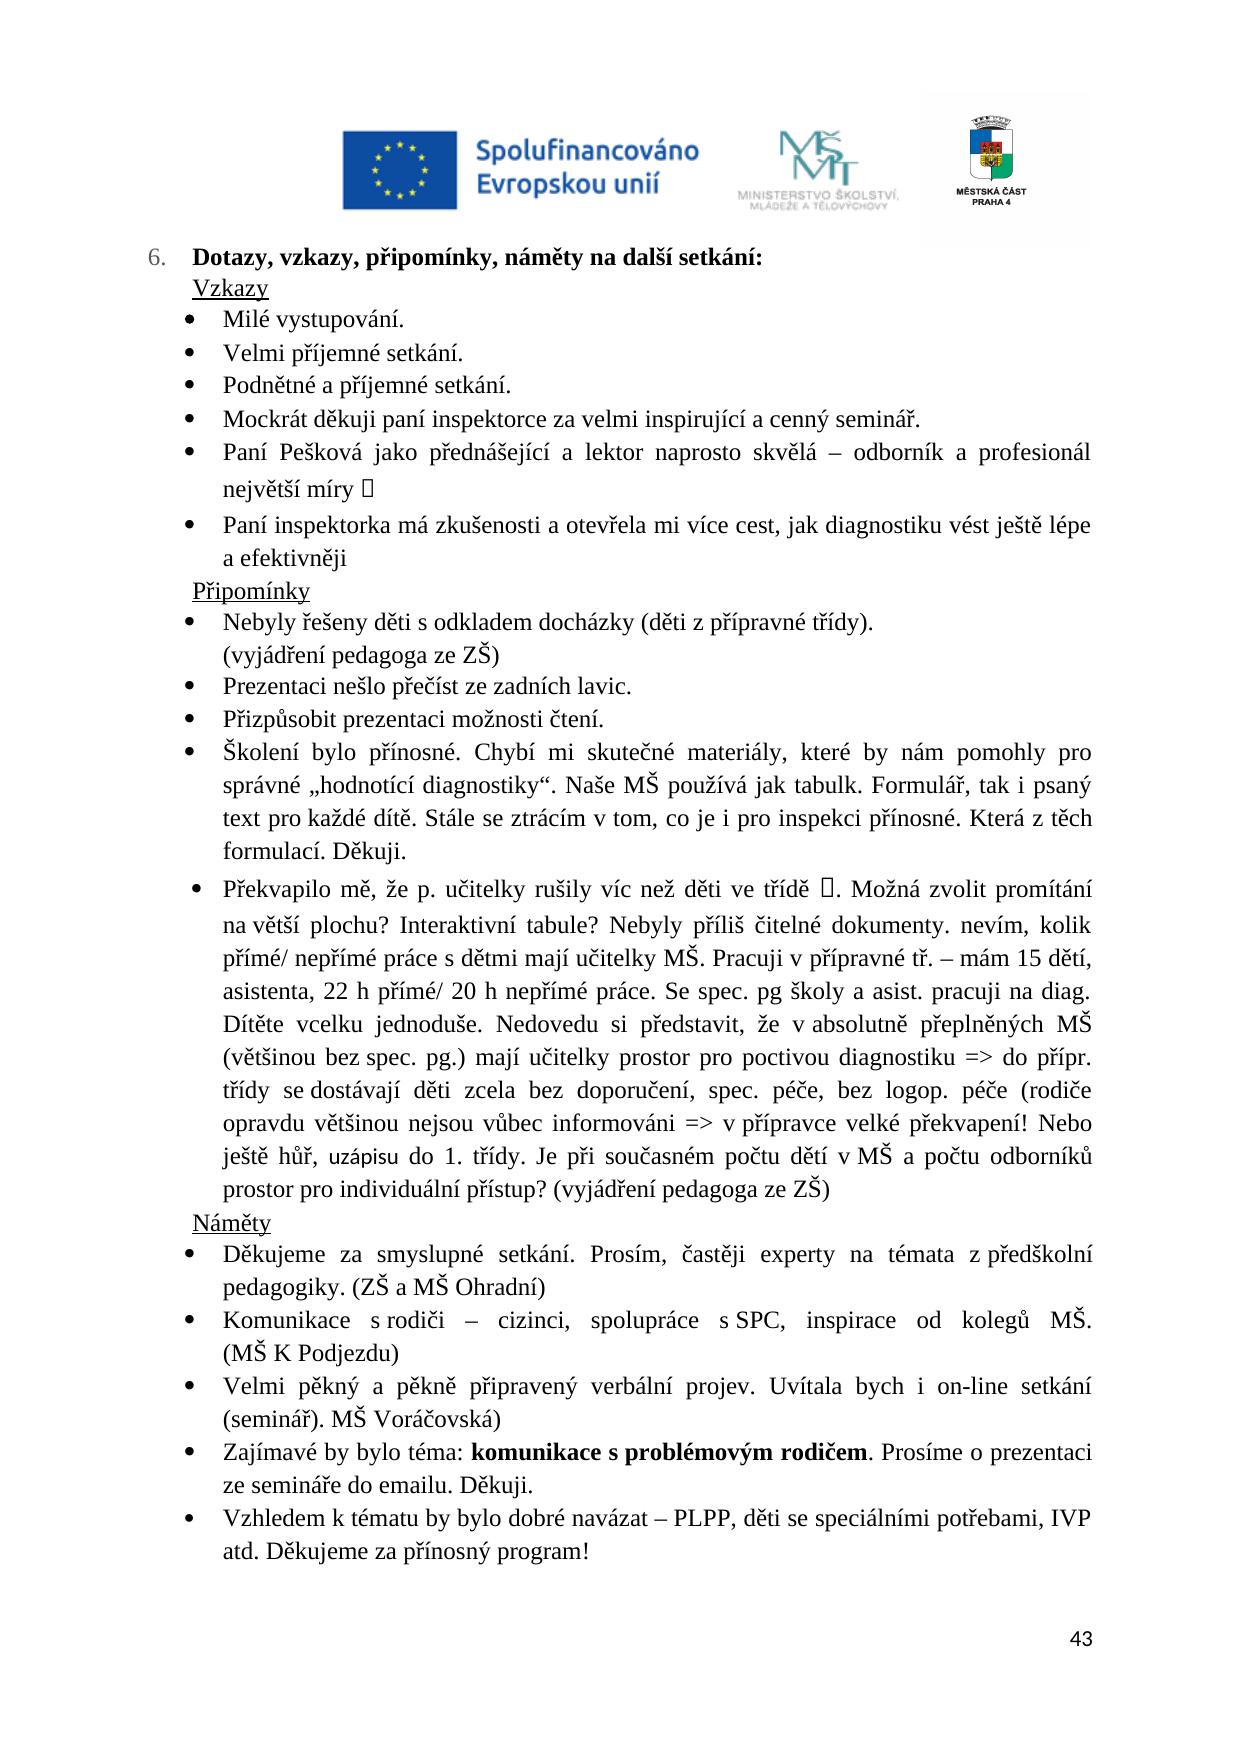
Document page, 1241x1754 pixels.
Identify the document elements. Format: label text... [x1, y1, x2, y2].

list Mockrát děkuji paní inspektorce za velmi inspirující a cenný seminář. [185, 404, 1093, 432]
list Komunikace s rodiči – cizinci, spolupráce s SPC, inspirace od kolegů MŠ. (MŠ K Podjezdu) [185, 1305, 1093, 1366]
list Prezentaci nešlo přečíst ze zadních lavic. [185, 671, 1093, 699]
list Vzkazy [192, 273, 1093, 302]
list (vyjádření pedagoga ze ZŠ) [223, 640, 1093, 668]
list Milé vystupování. [185, 304, 1093, 333]
list Děkujeme za smyslupné setkání. Prosím, častěji experty na témata z předškolní pedagogiky. (ZŠ a MŠ Ohradní) [185, 1239, 1093, 1300]
picture [921, 91, 1092, 242]
list Připomínky [192, 576, 1093, 604]
list Paní inspektorka má zkušenosti a otevřela mi více cest, jak diagnostiku vést ještě lépe a efektivněji [185, 510, 1093, 571]
list Velmi pěkný a pěkně připravený verbální projev. Uvítala bych i on-line setkání (seminář). MŠ Voráčovská) [185, 1371, 1093, 1432]
list 6. Dotazy, vzkazy, připomínky, náměty na další setkání: [148, 242, 1093, 271]
list Překvapilo mě, že p. učitelky rušily víc než děti ve třídě . Možná zvolit promítání na větší plochu? Interaktivní tabule? Nebyly příliš čitelné dokumenty. nevím, kolik přímé/ nepřímé práce s dětmi mají učitelky MŠ. Pracuji v přípravné tř. – mám 15 dětí, asistenta, 22 h přímé/ 20 h nepřímé práce. Se spec. pg školy a asist. pracuji na diag. Dítěte vcelku jednoduše. Nedovedu si představit, že v absolutně přeplněných MŠ (většinou bez spec. pg.) mají učitelky prostor pro poctivou diagnostiku => do přípr. třídy se dostávají děti zcela bez doporučení, spec. péče, bez logop. péče (rodiče opravdu většinou nejsou vůbec informováni => v přípravce velké překvapení! Nebo ještě hůř, uzápisu do 1. třídy. Je při současném počtu dětí v MŠ a počtu odborníků prostor pro individuální přístup? (vyjádření pedagoga ze ZŠ) [192, 869, 1093, 1203]
list Školení bylo přínosné. Chybí mi skutečné materiály, které by nám pomohly pro správné „hodnotící diagnostiky“. Naše MŠ používá jak tabulk. Formulář, tak i psaný text pro každé dítě. Stále se ztrácím v tom, co je i pro inspekci přínosné. Která z těch formulací. Děkuji. [185, 737, 1093, 865]
list Zajímavé by bylo téma: komunikace s problémovým rodičem. Prosíme o prezentaci ze semináře do emailu. Děkuji. [185, 1437, 1093, 1498]
list Nebyly řešeny děti s odkladem docházky (děti z přípravné třídy). [185, 607, 1093, 636]
list Vzhledem k tématu by bylo dobré navázat – PLPP, děti se speciálními potřebami, IVP atd. Děkujeme za přínosný program! [185, 1503, 1093, 1564]
list Přizpůsobit prezentaci možnosti čtení. [185, 704, 1093, 733]
list Velmi příjemné setkání. [185, 338, 1093, 366]
list Paní Pešková jako přednášející a lektor naprosto skvělá – odborník a profesionál největší míry  [185, 437, 1093, 504]
list Podnětné a příjemné setkání. [185, 371, 1093, 399]
list Náměty [192, 1208, 1093, 1236]
picture [342, 129, 899, 212]
